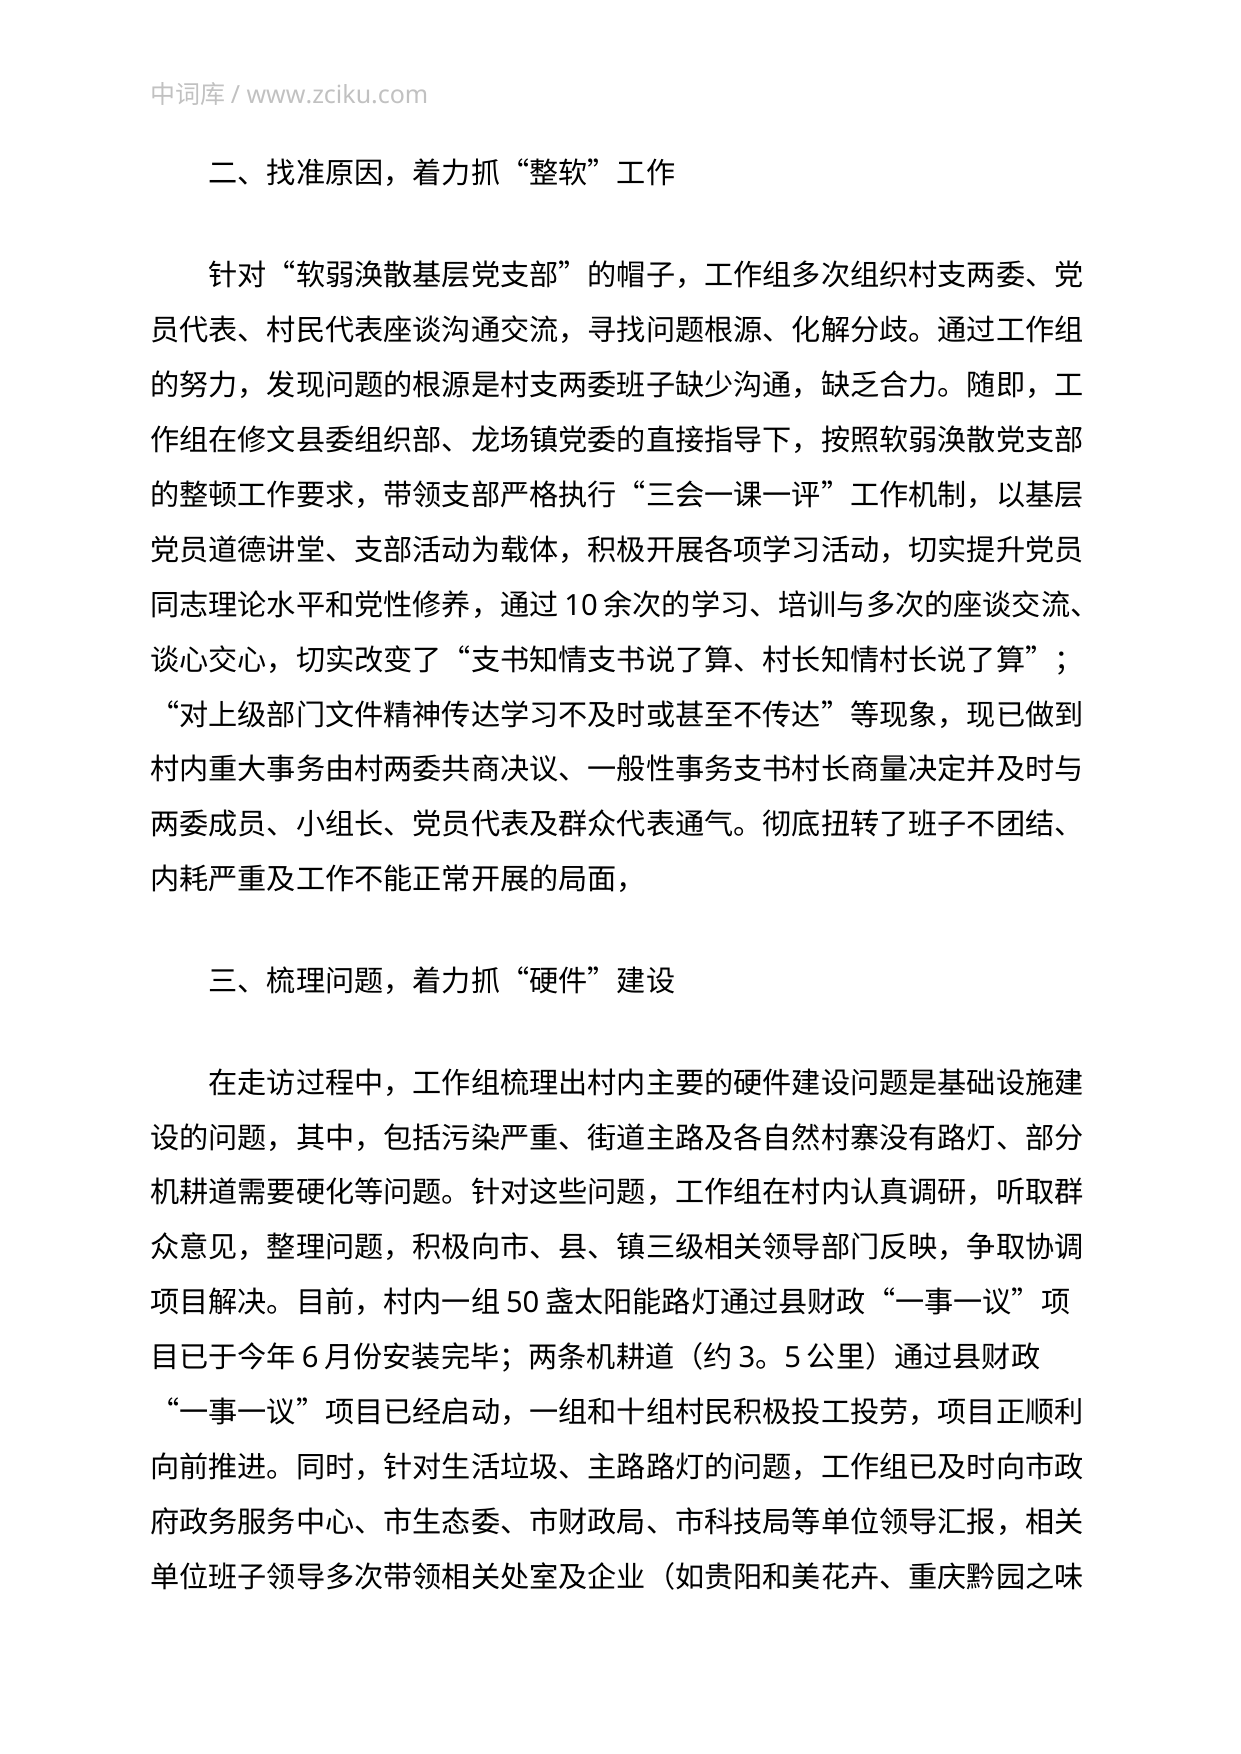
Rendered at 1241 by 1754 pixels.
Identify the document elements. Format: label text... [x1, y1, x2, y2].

text 二、找准原因，着力抓“整软”工作 [150, 150, 1090, 192]
text 针对“软弱涣散基层党支部”的帽子，工作组多次组织村支两委、党员代表、村民代表座谈沟通交流，寻找问题根源、化解分歧。通过工作组的努力，发现问题的根源是村支两委班子缺少沟通，缺乏合力。随即，工作组在修文县委组织部、龙场镇党委的直接指导下，按照软弱涣散党支部的整顿工作要求，带领支部严格执行“三会一课一评”工作机制，以基层党员道德讲堂、支部活动为载体，积极开展各项学习活动，切实提升党员同志理论水平和党性修养，通过10余次的学习、培训与多次的座谈交流、谈心交心，切实改变了“支书知情支书说了算、村长知情村长说了算”；“对上级部门文件精神传达学习不及时或甚至不传达”等现象，现已做到村内重大事务由村两委共商决议、一般性事务支书村长商量决定并及时与两委成员、小组长、党员代表及群众代表通气。彻底扭转了班子不团结、内耗严重及工作不能正常开展的局面， [150, 252, 1090, 898]
text 三、梳理问题，着力抓“硬件”建设 [150, 957, 1090, 1000]
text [150, 1059, 1090, 1596]
